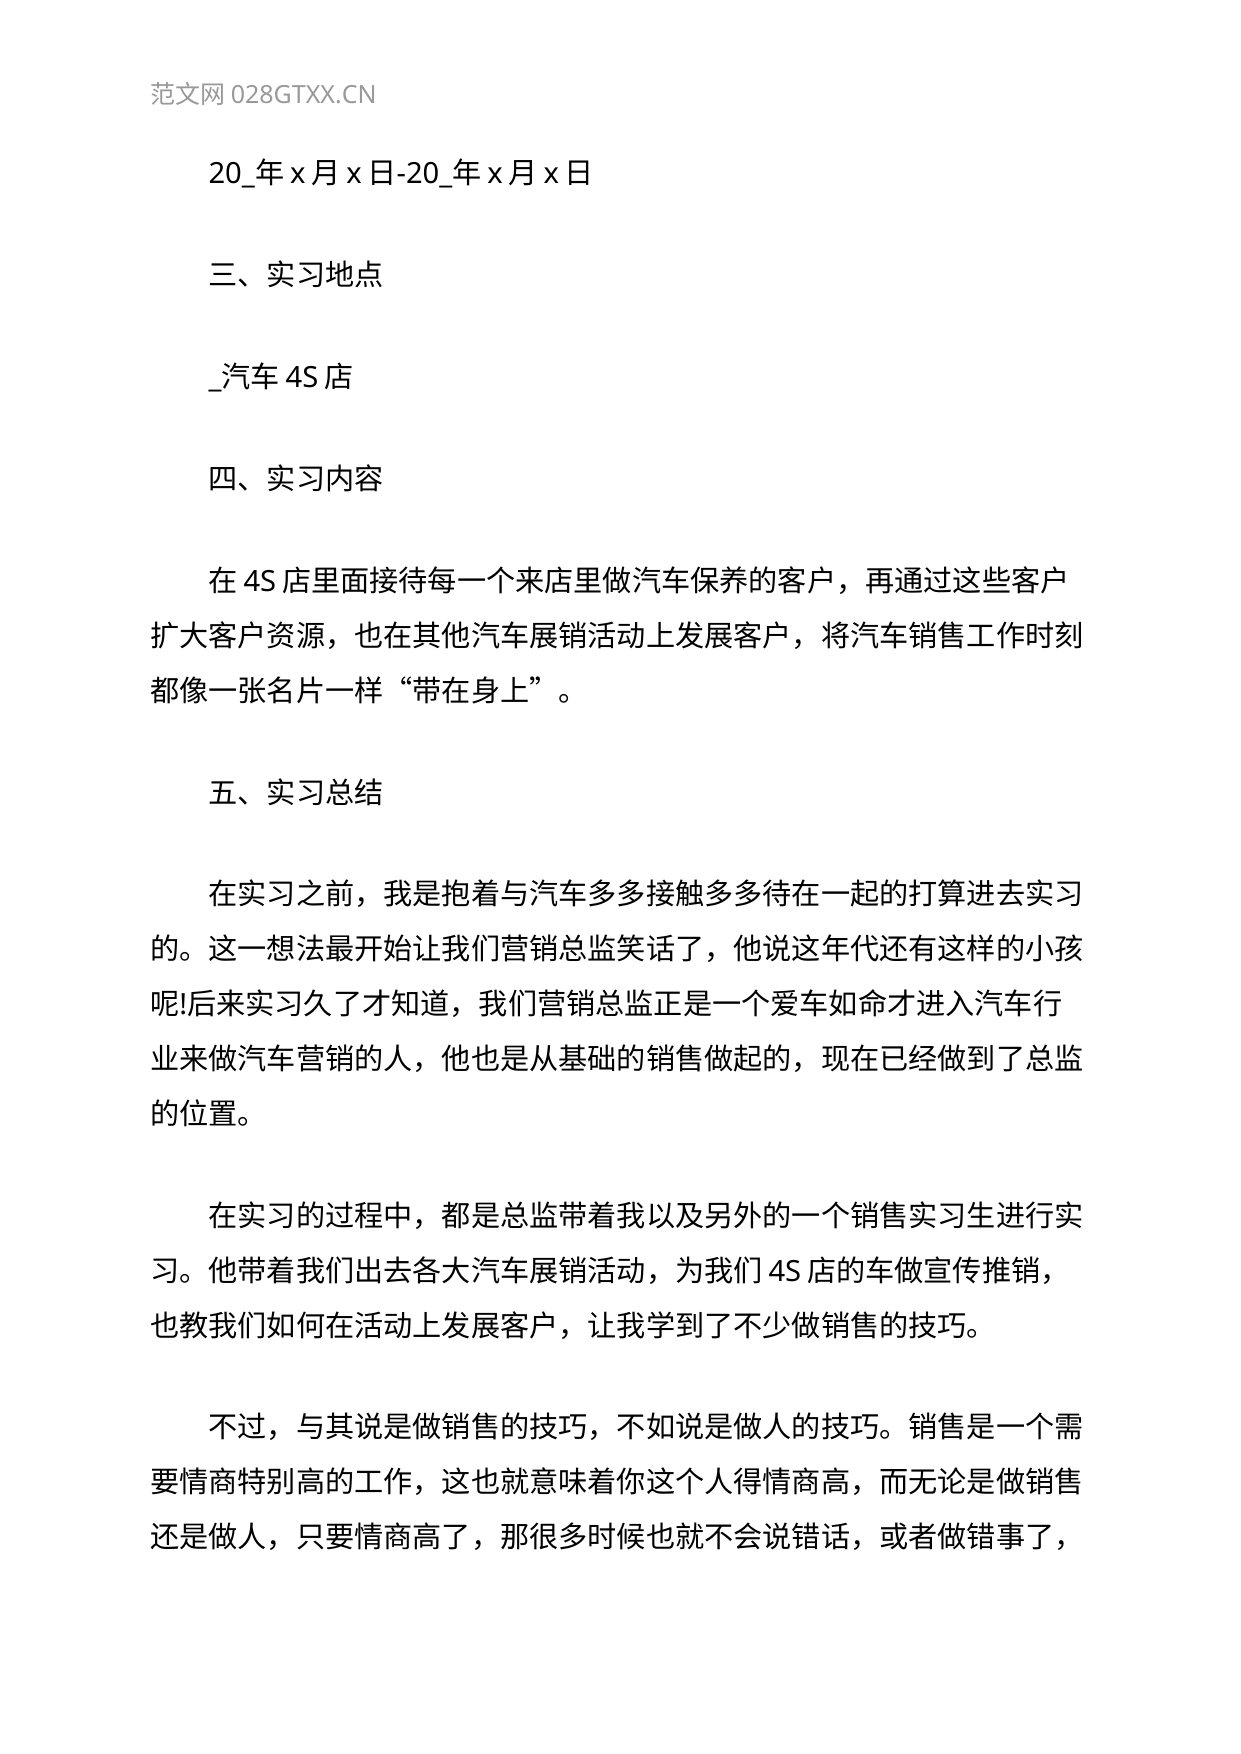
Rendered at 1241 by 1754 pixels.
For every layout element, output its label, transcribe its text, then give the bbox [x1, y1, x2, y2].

text 在实习的过程中，都是总监带着我以及另外的一个销售实习生进行实习。他带着我们出去各大汽车展销活动，为我们4S店的车做宣传推销，也教我们如何在活动上发展客户，让我学到了不少做销售的技巧。 [150, 1192, 1090, 1344]
text _汽车4S店 [150, 354, 1090, 396]
text 四、实习内容 [150, 456, 1090, 498]
text 在4S店里面接待每一个来店里做汽车保养的客户，再通过这些客户扩大客户资源，也在其他汽车展销活动上发展客户，将汽车销售工作时刻都像一张名片一样“带在身上”。 [150, 557, 1090, 710]
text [150, 1404, 1090, 1556]
text 20_年x月x日-20_年x月x日 [150, 150, 1090, 192]
text 三、实习地点 [150, 252, 1090, 294]
text 五、实习总结 [150, 769, 1090, 811]
text 在实习之前，我是抱着与汽车多多接触多多待在一起的打算进去实习的。这一想法最开始让我们营销总监笑话了，他说这年代还有这样的小孩呢!后来实习久了才知道，我们营销总监正是一个爱车如命才进入汽车行业来做汽车营销的人，他也是从基础的销售做起的，现在已经做到了总监的位置。 [150, 871, 1090, 1133]
